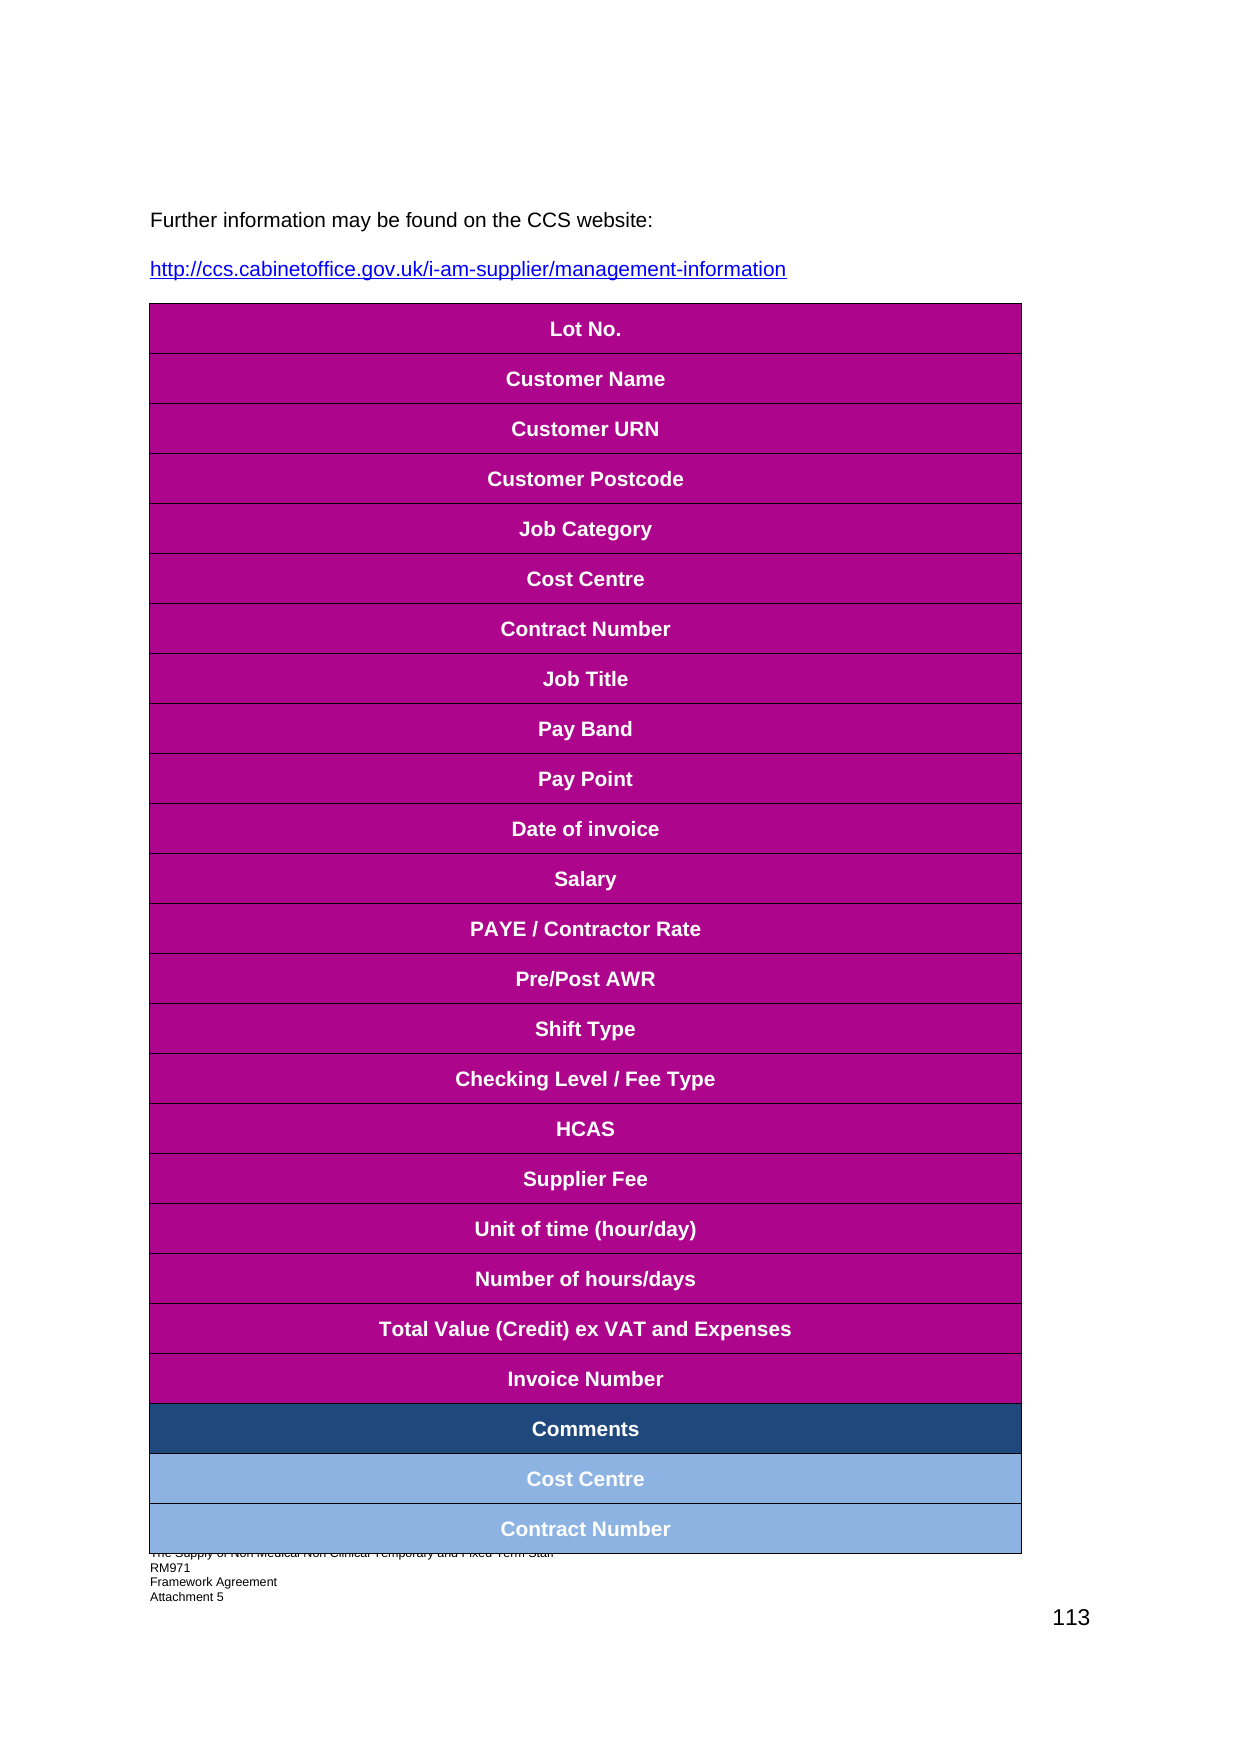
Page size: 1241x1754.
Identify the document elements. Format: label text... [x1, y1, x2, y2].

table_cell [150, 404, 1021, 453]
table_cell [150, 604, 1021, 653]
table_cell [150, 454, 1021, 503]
title http://ccs.cabinetoffice.gov.uk/i-am-supplier/management-information [150, 257, 1090, 281]
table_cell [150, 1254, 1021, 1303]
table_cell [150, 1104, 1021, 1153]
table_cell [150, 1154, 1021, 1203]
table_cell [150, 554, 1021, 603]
title Further information may be found on the CCS website: [150, 208, 1090, 232]
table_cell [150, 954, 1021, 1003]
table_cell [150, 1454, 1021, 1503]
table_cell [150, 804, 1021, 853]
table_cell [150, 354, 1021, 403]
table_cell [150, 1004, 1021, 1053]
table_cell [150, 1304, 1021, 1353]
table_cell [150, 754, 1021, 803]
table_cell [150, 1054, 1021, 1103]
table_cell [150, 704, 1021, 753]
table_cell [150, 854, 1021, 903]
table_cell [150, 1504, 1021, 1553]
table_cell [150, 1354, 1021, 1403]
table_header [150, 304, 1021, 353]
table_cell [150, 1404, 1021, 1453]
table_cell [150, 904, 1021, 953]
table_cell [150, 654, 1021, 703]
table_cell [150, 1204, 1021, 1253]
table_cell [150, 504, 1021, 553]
